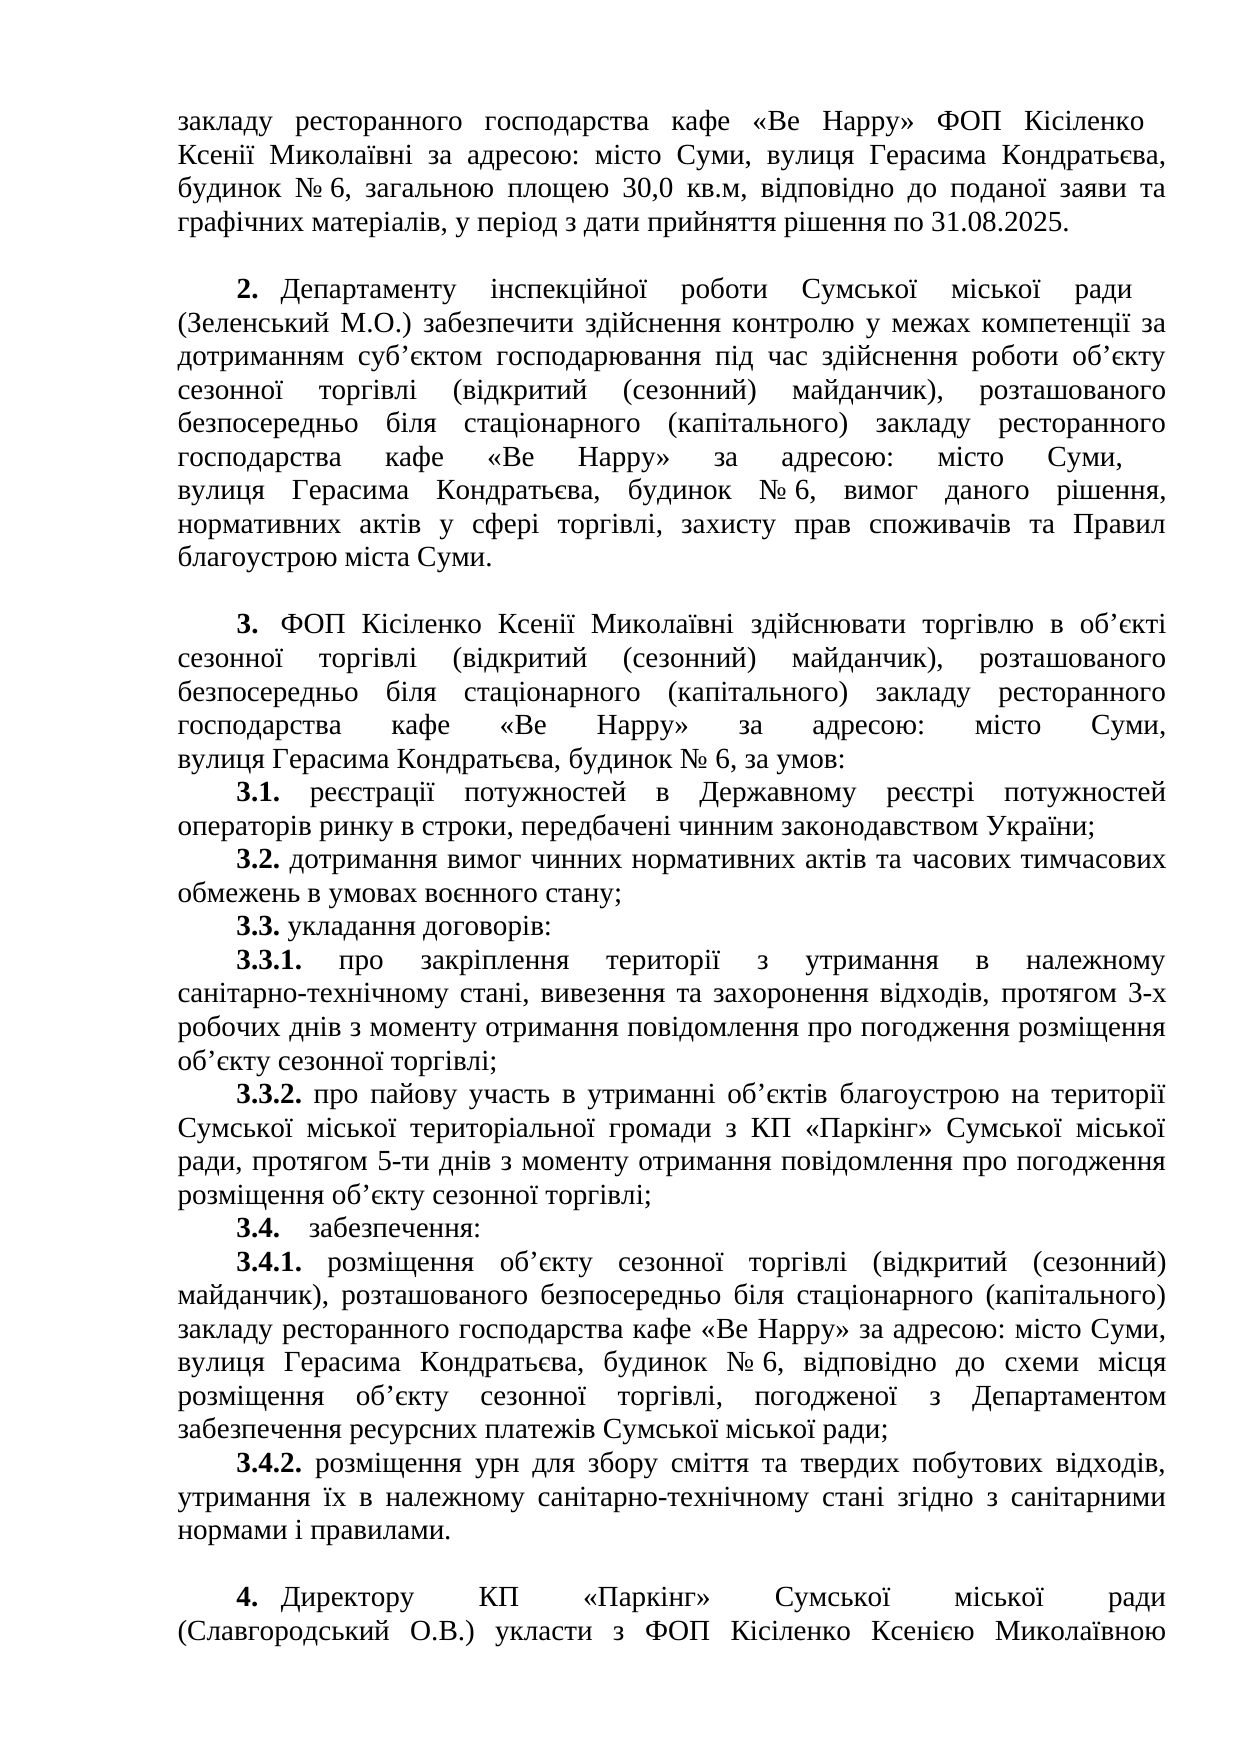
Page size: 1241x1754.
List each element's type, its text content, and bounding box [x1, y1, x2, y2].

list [177, 1579, 1167, 1646]
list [177, 103, 1167, 238]
text 3.3.2. про пайову участь в утриманні об’єктів благоустрою на території Сумської міської територіальної громади з КП «Паркінг» Сумської міської ради, протягом 5-ти днів з моменту отримання повідомлення про погодження розміщення об’єкту сезонної торгівлі; [177, 1076, 1167, 1210]
list ФОП Кісіленко Ксенії Миколаївні здійснювати торгівлю в об’єкті сезонної торгівлі (відкритий (сезонний) майданчик), розташованого безпосередньо біля стаціонарного (капітального) закладу ресторанного господарства кафе «Be Happy» за адресою: місто Суми, вулиця Герасима Кондратьєва, будинок № 6, за умов: [177, 607, 1167, 774]
text 3.1. реєстрації потужностей в Державному реєстрі потужностей операторів ринку в строки, передбачені чинним законодавством України; [177, 774, 1167, 841]
text 3.2. дотримання вимог чинних нормативних актів та часових тимчасових обмежень в умовах воєнного стану; [177, 841, 1167, 908]
text 3.3.1. про закріплення території з утримання в належному санітарно-технічному стані, вивезення та захоронення відходів, протягом 3-х робочих днів з моменту отримання повідомлення про погодження розміщення об’єкту сезонної торгівлі; [177, 942, 1167, 1076]
list 3.4. забезпечення: [177, 1210, 1167, 1244]
list Департаменту інспекційної роботи Сумської міської ради (Зеленський М.О.) забезпечити здійснення контролю у межах компетенції за дотриманням суб’єктом господарювання під час здійснення роботи об’єкту сезонної торгівлі (відкритий (сезонний) майданчик), розташованого безпосередньо біля стаціонарного (капітального) закладу ресторанного господарства кафе «Be Happy» за адресою: місто Суми, вулиця Герасима Кондратьєва, будинок № 6, вимог даного рішення, нормативних актів у сфері торгівлі, захисту прав споживачів та Правил благоустрою міста Суми. [177, 271, 1167, 573]
list 3.4.2. розміщення урн для збору сміття та твердих побутових відходів, утримання їх в належному санітарно-технічному стані згідно з санітарними нормами і правилами. [177, 1445, 1167, 1546]
list 3.4.1. розміщення об’єкту сезонної торгівлі (відкритий (сезонний) майданчик), розташованого безпосередньо біля стаціонарного (капітального) закладу ресторанного господарства кафе «Be Happy» за адресою: місто Суми, вулиця Герасима Кондратьєва, будинок № 6, відповідно до схеми місця розміщення об’єкту сезонної торгівлі, погодженої з Департаментом забезпечення ресурсних платежів Сумської міської ради; [177, 1244, 1167, 1445]
text 3.3. укладання договорів: [177, 908, 1167, 942]
